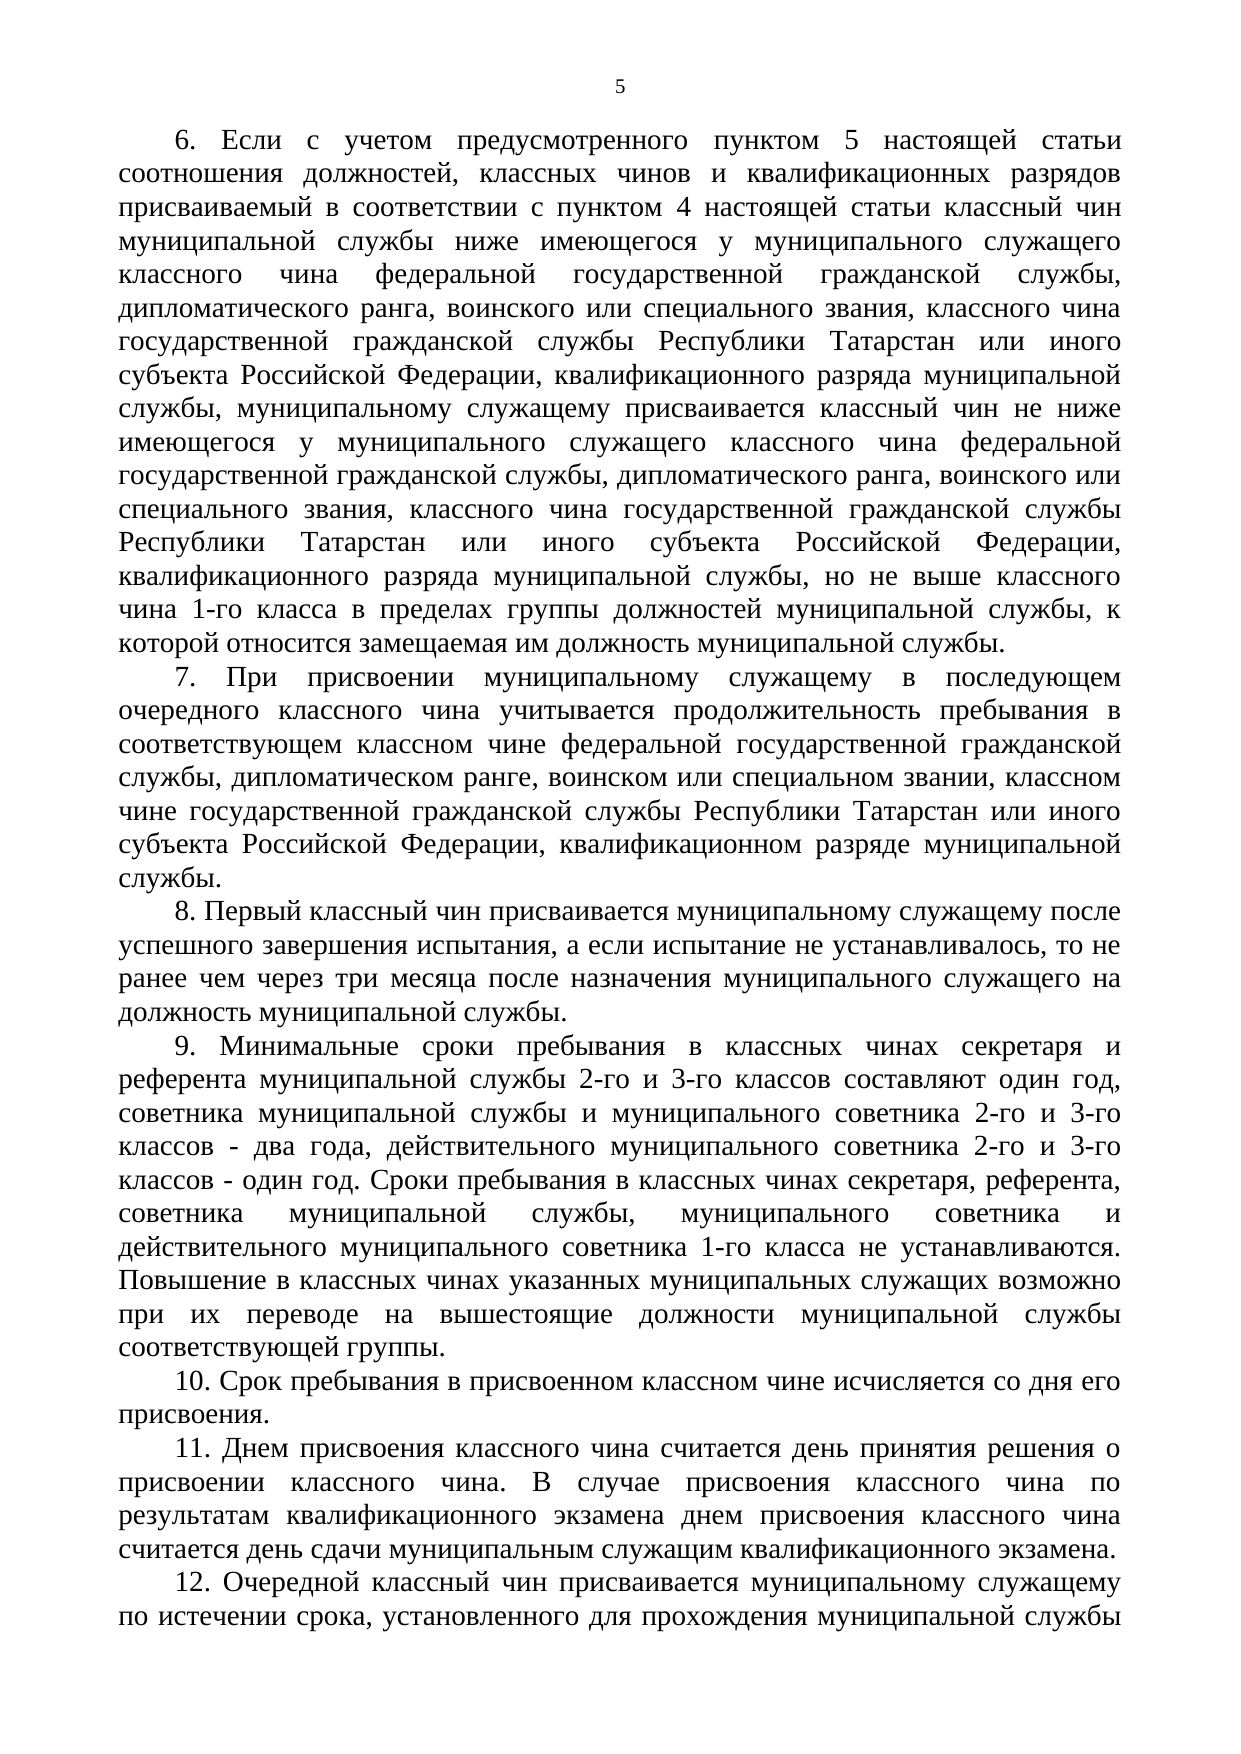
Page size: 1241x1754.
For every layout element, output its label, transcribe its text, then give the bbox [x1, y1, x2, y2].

text 8. Первый классный чин присваивается муниципальному служащему после успешного завершения испытания, а если испытание не устанавливалось, то не ранее чем через три месяца после назначения муниципального служащего на должность муниципальной службы. [118, 893, 1122, 1028]
text 9. Минимальные сроки пребывания в классных чинах секретаря и референта муниципальной службы 2-го и 3-го классов составляют один год, советника муниципальной службы и муниципального советника 2-го и 3-го классов - два года, действительного муниципального советника 2-го и 3-го классов - один год. Сроки пребывания в классных чинах секретаря, референта, советника муниципальной службы, муниципального советника и действительного муниципального советника 1-го класса не устанавливаются. Повышение в классных чинах указанных муниципальных служащих возможно при их переводе на вышестоящие должности муниципальной службы соответствующей группы. [118, 1028, 1122, 1363]
text 11. Днем присвоения классного чина считается день принятия решения о присвоении классного чина. В случае присвоения классного чина по результатам квалификационного экзамена днем присвоения классного чина считается день сдачи муниципальным служащим квалификационного экзамена. [118, 1430, 1122, 1564]
text 7. При присвоении муниципальному служащему в последующем очередного классного чина учитывается продолжительность пребывания в соответствующем классном чине федеральной государственной гражданской службы, дипломатическом ранге, воинском или специальном звании, классном чине государственной гражданской службы Республики Татарстан или иного субъекта Российской Федерации, квалификационном разряде муниципальной службы. [118, 659, 1122, 893]
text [118, 1564, 1122, 1631]
text 10. Срок пребывания в присвоенном классном чине исчисляется со дня его присвоения. [118, 1363, 1122, 1430]
text 6. Если с учетом предусмотренного пунктом 5 настоящей статьи соотношения должностей, классных чинов и квалификационных разрядов присваиваемый в соответствии с пунктом 4 настоящей статьи классный чин муниципальной службы ниже имеющегося у муниципального служащего классного чина федеральной государственной гражданской службы, дипломатического ранга, воинского или специального звания, классного чина государственной гражданской службы Республики Татарстан или иного субъекта Российской Федерации, квалификационного разряда муниципальной службы, муниципальному служащему присваивается классный чин не ниже имеющегося у муниципального служащего классного чина федеральной государственной гражданской службы, дипломатического ранга, воинского или специального звания, классного чина государственной гражданской службы Республики Татарстан или иного субъекта Российской Федерации, квалификационного разряда муниципальной службы, но не выше классного чина 1-го класса в пределах группы должностей муниципальной службы, к которой относится замещаемая им должность муниципальной службы. [118, 122, 1122, 659]
